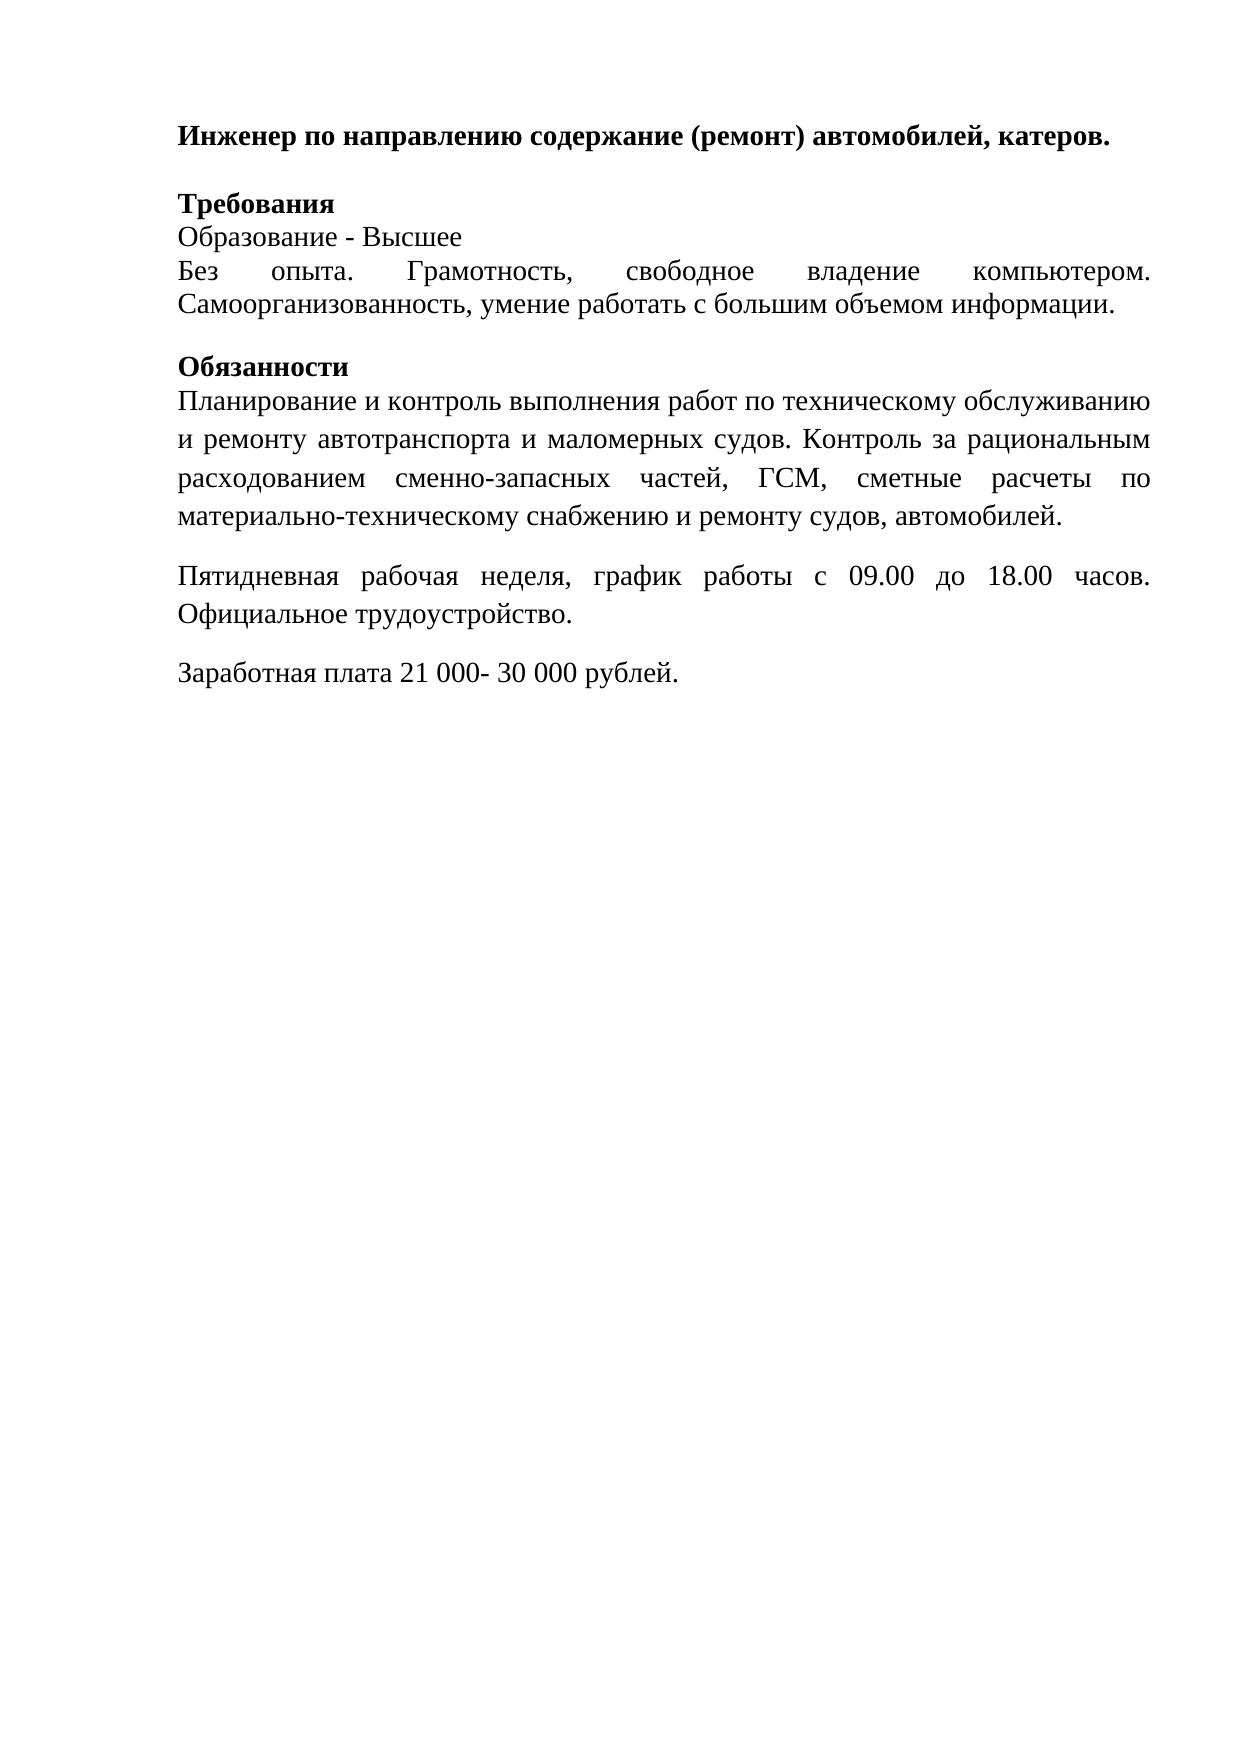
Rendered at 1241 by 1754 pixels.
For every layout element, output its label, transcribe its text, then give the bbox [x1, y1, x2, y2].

text Заработная плата 21 000- 30 000 рублей. [177, 656, 1152, 689]
text Обязанности [177, 349, 1152, 383]
text Планирование и контроль выполнения работ по техническому обслуживанию и ремонту автотранспорта и маломерных судов. Контроль за рациональным расходованием сменно-запасных частей, ГСМ, сметные расчеты по материально-техническому снабжению и ремонту судов, автомобилей. [177, 383, 1152, 532]
text Образование - Высшее [177, 219, 1152, 253]
text Без опыта. Грамотность, свободное владение компьютером. Самоорганизованность, умение работать с большим объемом информации. [177, 253, 1152, 320]
text Требования [177, 186, 1152, 219]
text Пятидневная рабочая неделя, график работы с 09.00 до 18.00 часов. Официальное трудоустройство. [177, 558, 1152, 630]
text Инженер по направлению содержание (ремонт) автомобилей, катеров. [177, 118, 1152, 152]
